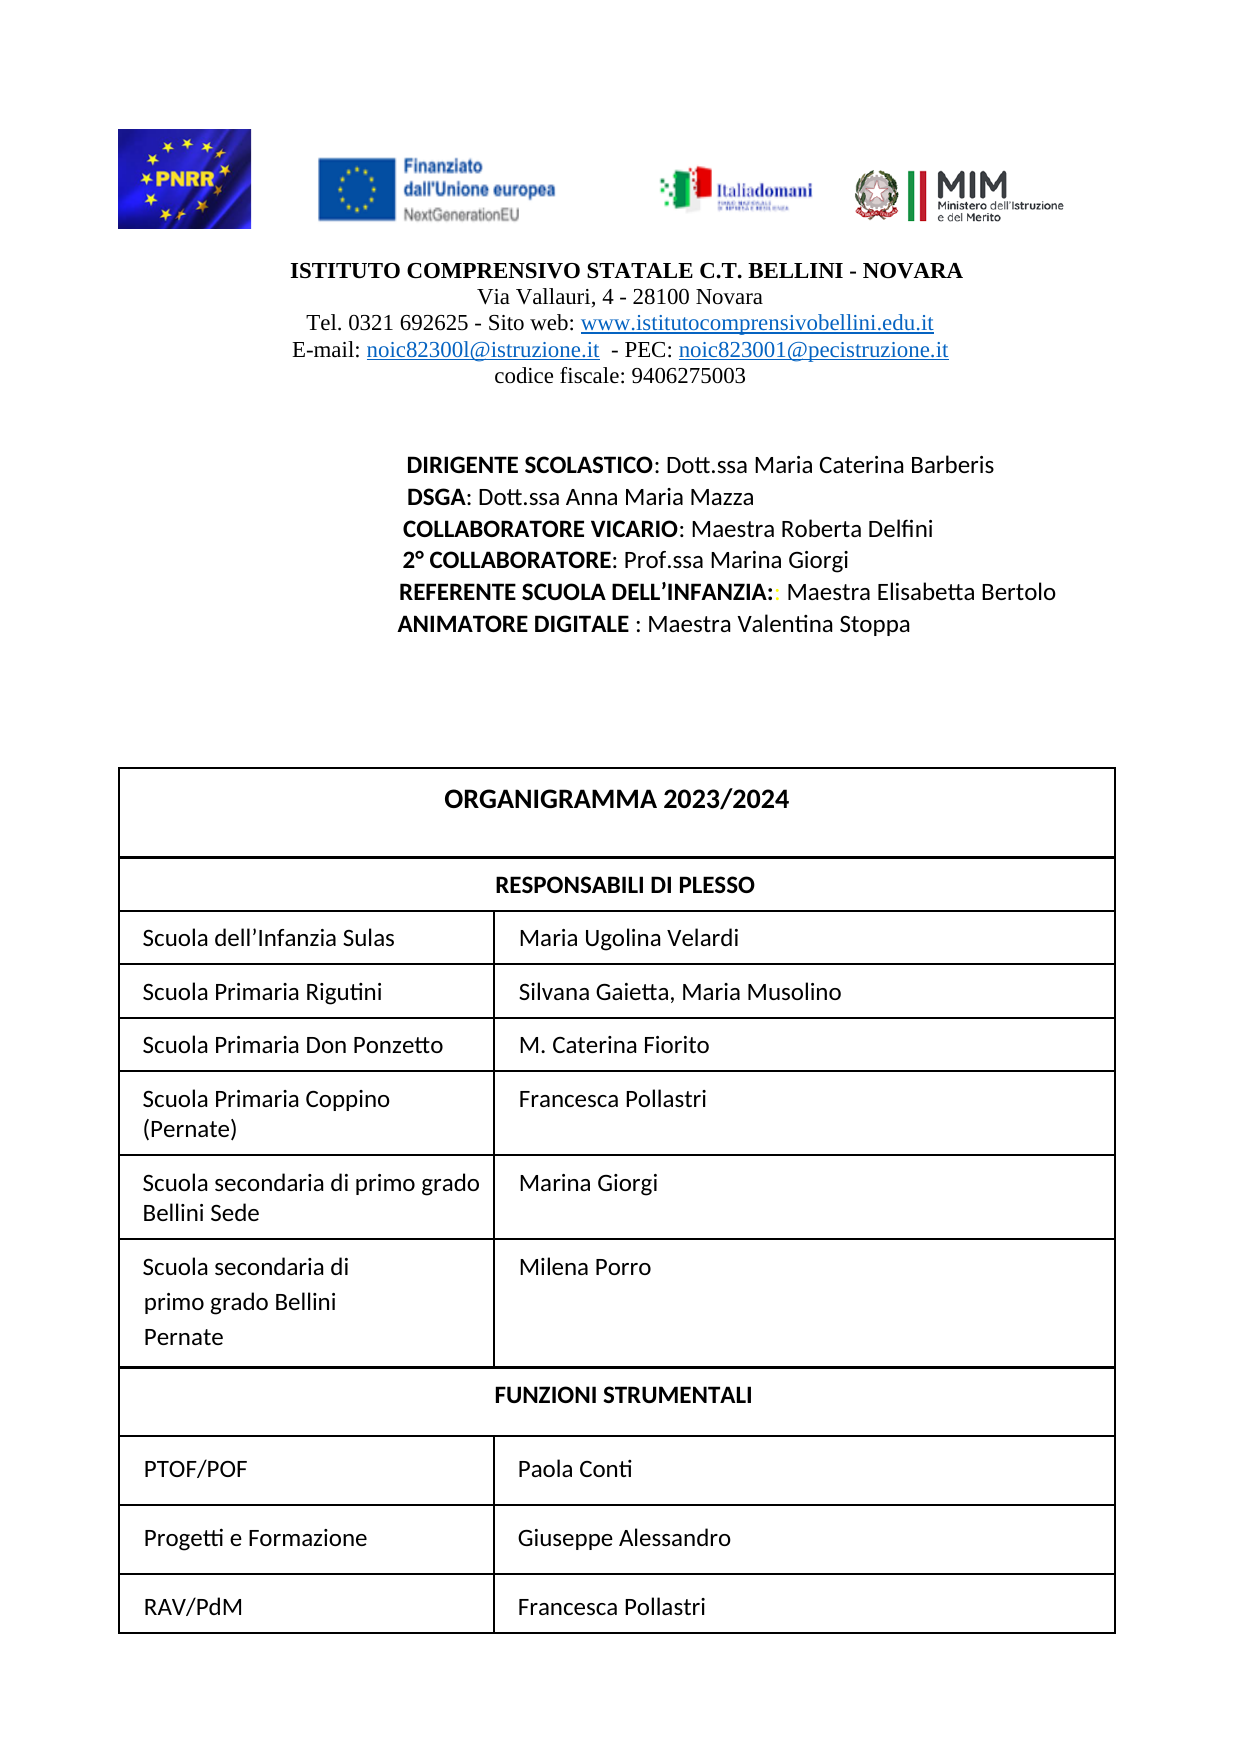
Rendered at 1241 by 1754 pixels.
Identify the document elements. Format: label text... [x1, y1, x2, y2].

table_cell Silvana Gaietta, Maria Musolino [495, 965, 1114, 1017]
table_cell Francesca Pollastri [495, 1072, 1114, 1154]
picture [118, 129, 252, 229]
table_cell Scuola secondaria di primo grado Bellini Pernate [120, 1240, 493, 1366]
table_cell RAV/PdM [120, 1575, 493, 1632]
table_cell Progetti e Formazione [120, 1506, 493, 1573]
table_cell FUNZIONI STRUMENTALI [120, 1369, 1114, 1435]
table_cell M. Caterina Fiorito [495, 1019, 1114, 1070]
table_cell Marina Giorgi [495, 1156, 1114, 1238]
table_cell Francesca Pollastri [495, 1575, 1114, 1632]
text ANIMATORE DIGITALE : Maestra Valentina Stoppa [118, 608, 1122, 638]
table_cell Scuola Primaria Coppino (Pernate) [120, 1072, 493, 1154]
table_cell RESPONSABILI DI PLESSO [120, 859, 1114, 910]
picture [313, 149, 576, 229]
table_header ORGANIGRAMMA 2023/2024 [120, 769, 1114, 856]
table_cell Giuseppe Alessandro [495, 1506, 1114, 1573]
picture [632, 150, 1074, 229]
table_cell Milena Porro [495, 1240, 1114, 1366]
text DIRIGENTE SCOLASTICO: Dott.ssa Maria Caterina Barberis [118, 449, 1122, 480]
text 2° COLLABORATORE: Prof.ssa Marina Giorgi [118, 544, 1122, 575]
table_cell Scuola dell’Infanzia Sulas [120, 912, 493, 963]
table_cell Scuola Primaria Rigutini [120, 965, 493, 1017]
table_cell Maria Ugolina Velardi [495, 912, 1114, 963]
table_cell Paola Conti [495, 1437, 1114, 1504]
table_cell Scuola secondaria di primo grado Bellini Sede [120, 1156, 493, 1238]
text REFERENTE SCUOLA DELL’INFANZIA:: Maestra Elisabetta Bertolo [118, 576, 1122, 607]
text COLLABORATORE VICARIO: Maestra Roberta Delfini [118, 513, 1122, 543]
table_cell Scuola Primaria Don Ponzetto [120, 1019, 493, 1070]
table_cell PTOF/POF [120, 1437, 493, 1504]
text DSGA: Dott.ssa Anna Maria Mazza [118, 481, 1122, 511]
